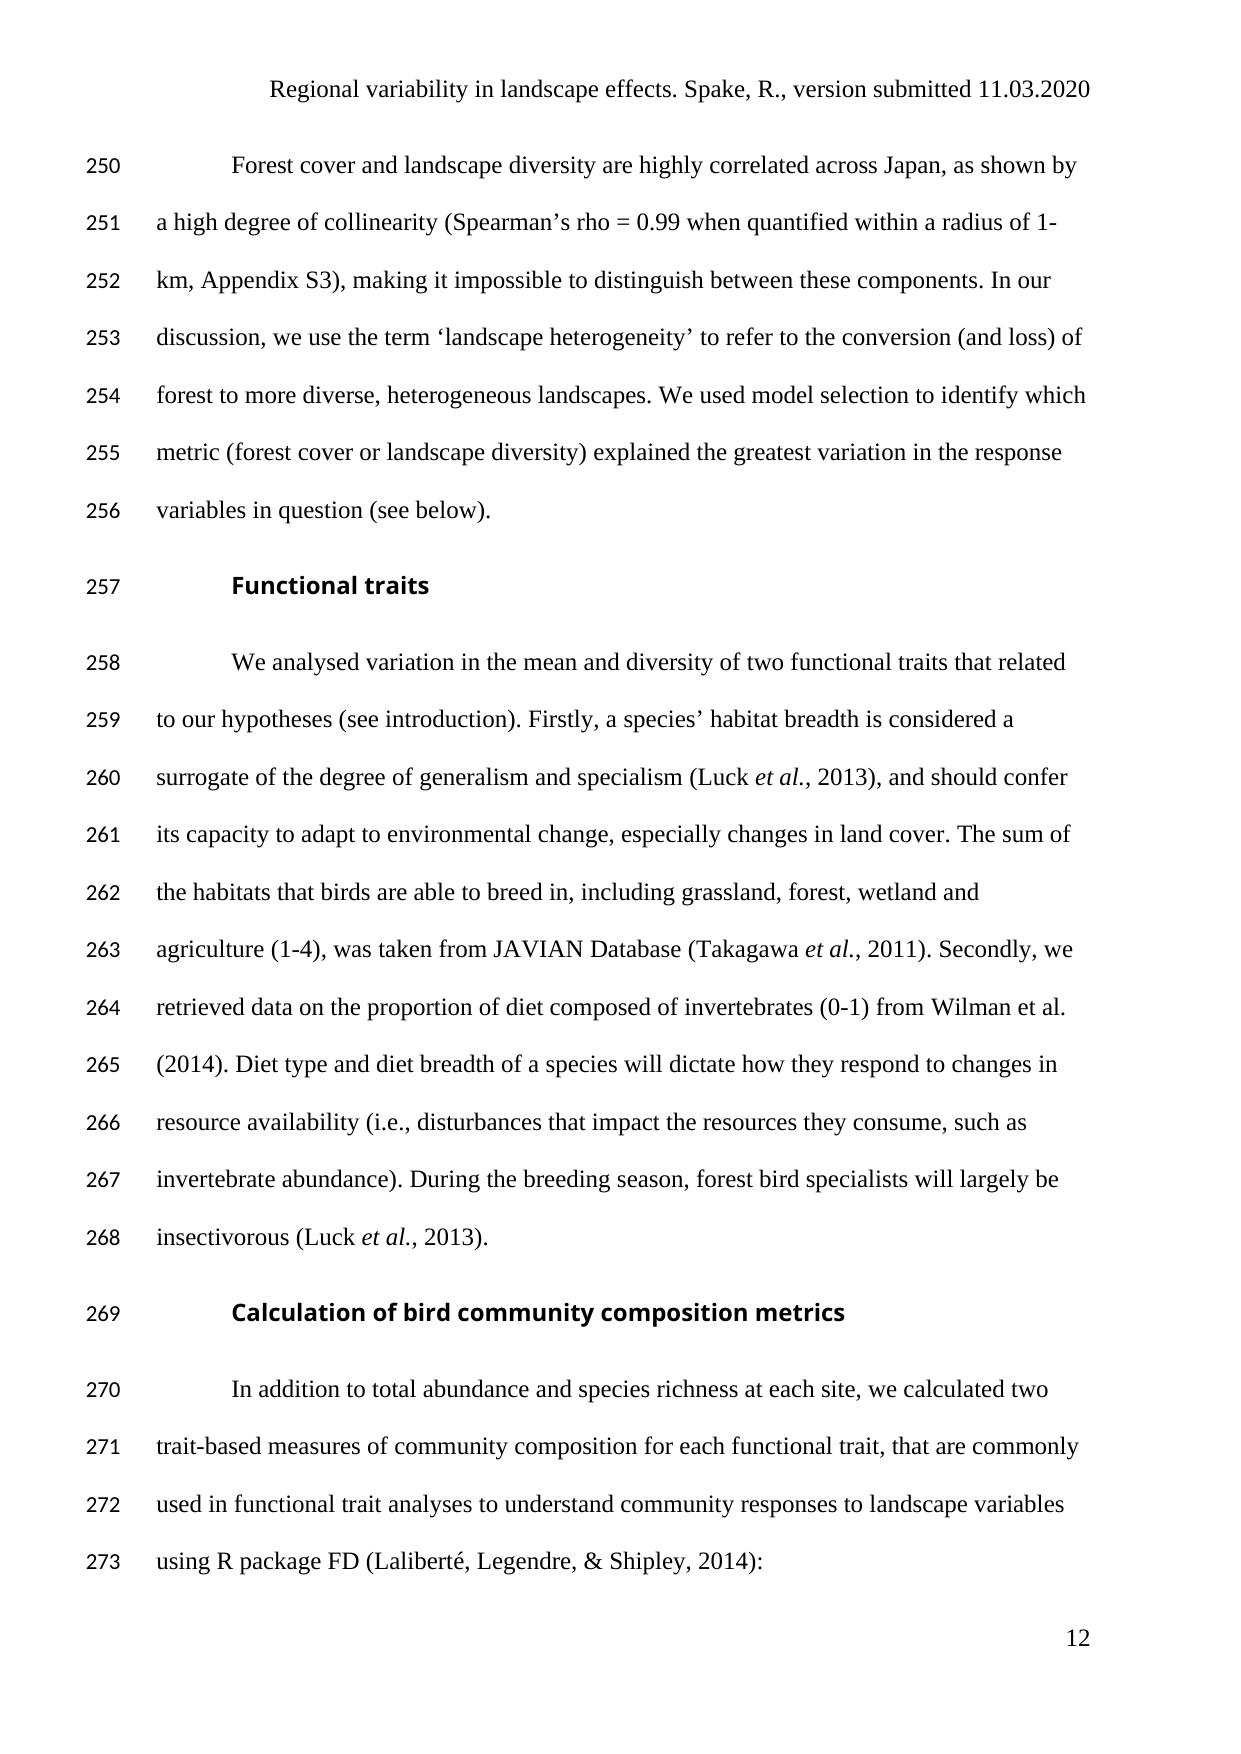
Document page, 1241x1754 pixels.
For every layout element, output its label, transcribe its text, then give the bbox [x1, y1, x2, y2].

text We analysed variation in the mean and diversity of two functional traits that related to our hypotheses (see introduction). Firstly, a species’ habitat breadth is considered a surrogate of the degree of generalism and specialism (Luck et al., 2013), and should confer its capacity to adapt to environmental change, especially changes in land cover. The sum of the habitats that birds are able to breed in, including grassland, forest, wetland and agriculture (1-4), was taken from JAVIAN Database (Takagawa et al., 2011). Secondly, we retrieved data on the proportion of diet composed of invertebrates (0-1) from Wilman et al. (2014). Diet type and diet breadth of a species will dictate how they respond to changes in resource availability (i.e., disturbances that impact the resources they consume, such as invertebrate abundance). During the breeding season, forest bird specialists will largely be insectivorous (Luck et al., 2013). [156, 647, 1090, 1251]
text Forest cover and landscape diversity are highly correlated across Japan, as shown by a high degree of collinearity (Spearman’s rho = 0.99 when quantified within a radius of 1-km, Appendix S3), making it impossible to distinguish between these components. In our discussion, we use the term ‘landscape heterogeneity’ to refer to the conversion (and loss) of forest to more diverse, heterogeneous landscapes. We used model selection to identify which metric (forest cover or landscape diversity) explained the greatest variation in the response variables in question (see below). [156, 150, 1090, 524]
text In addition to total abundance and species richness at each site, we calculated two trait-based measures of community composition for each functional trait, that are commonly used in functional trait analyses to understand community responses to landscape variables using R package FD (Laliberté, Legendre, & Shipley, 2014): [156, 1374, 1090, 1575]
subtitle Functional traits [156, 569, 1090, 602]
subtitle Calculation of bird community composition metrics [156, 1296, 1090, 1329]
